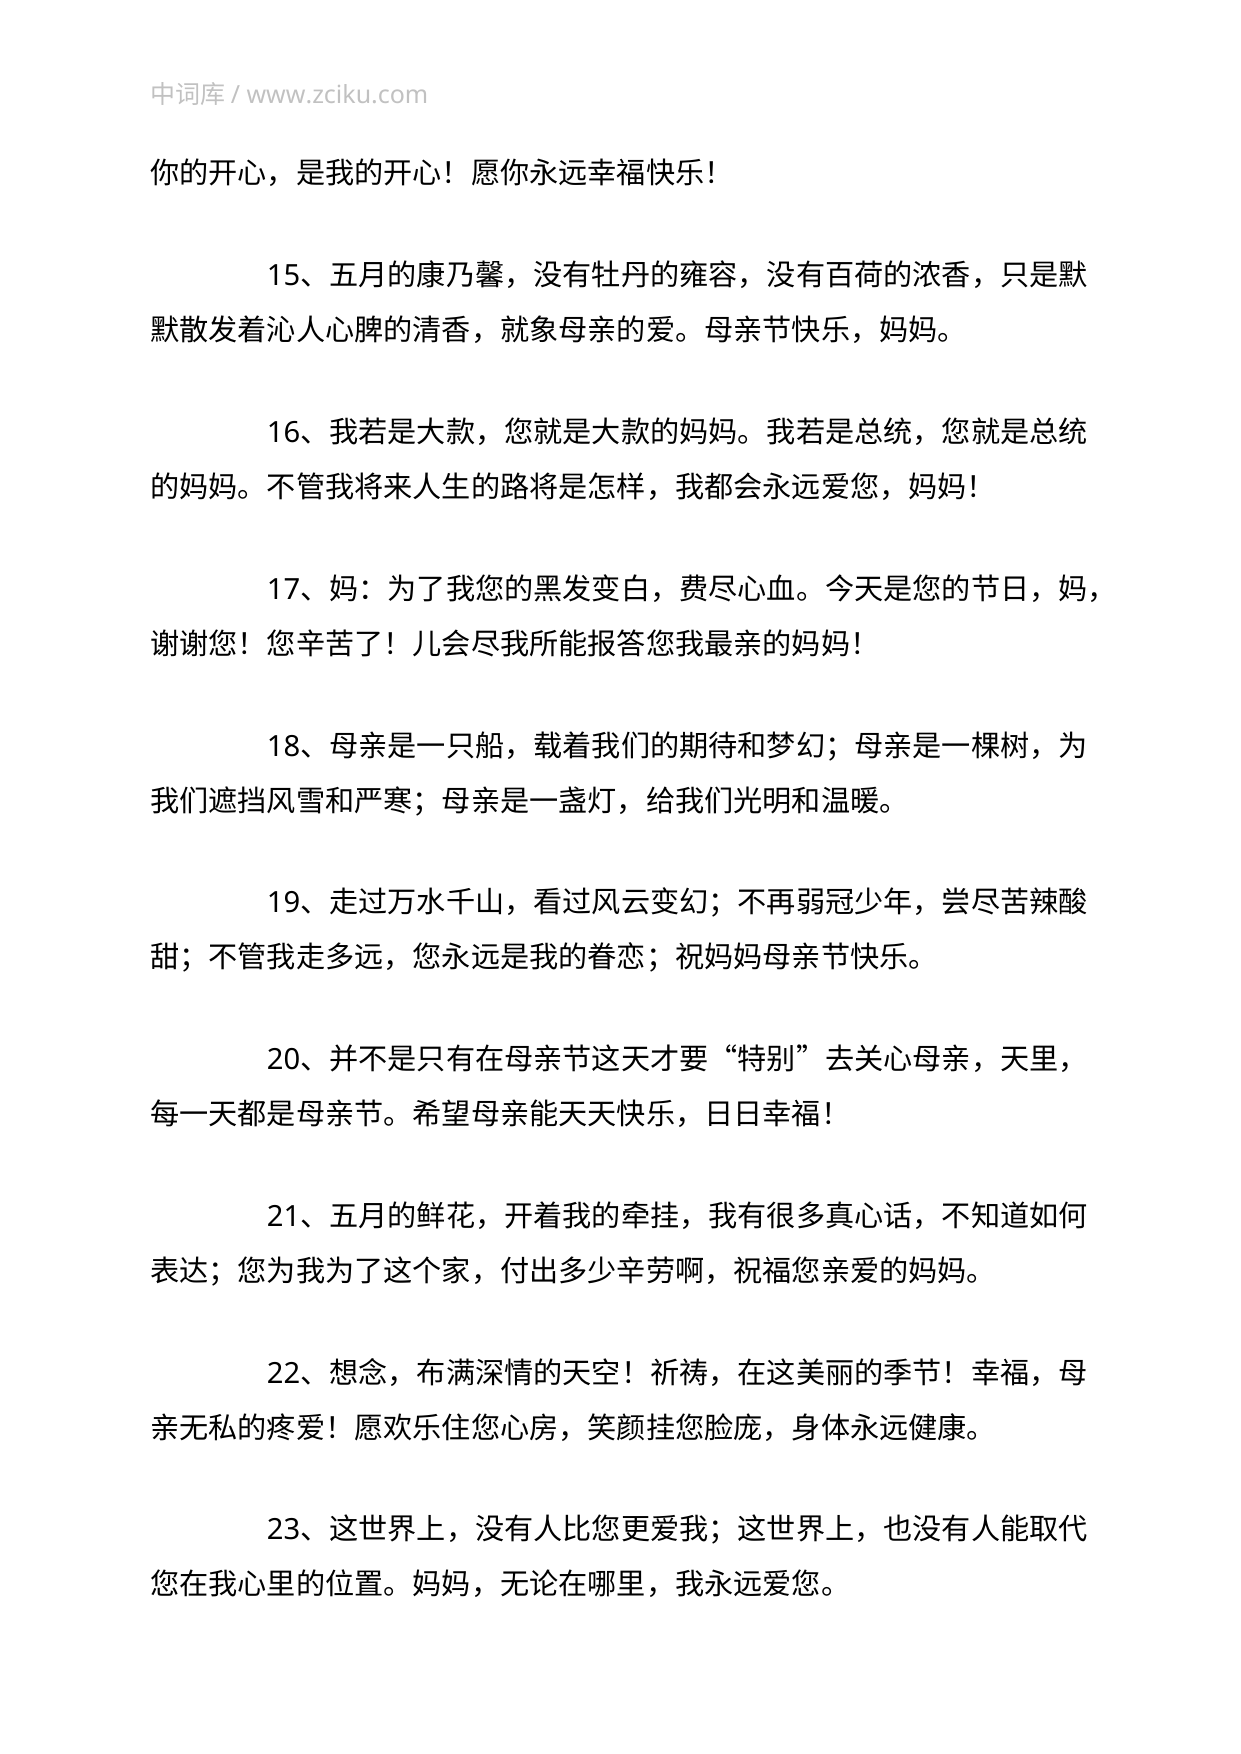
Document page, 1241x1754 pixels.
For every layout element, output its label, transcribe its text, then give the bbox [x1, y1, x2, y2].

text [150, 150, 1090, 192]
text 21、五月的鲜花，开着我的牵挂，我有很多真心话，不知道如何表达；您为我为了这个家，付出多少辛劳啊，祝福您亲爱的妈妈。 [150, 1192, 1090, 1290]
text 16、我若是大款，您就是大款的妈妈。我若是总统，您就是总统的妈妈。不管我将来人生的路将是怎样，我都会永远爱您，妈妈！ [150, 408, 1090, 506]
text 20、并不是只有在母亲节这天才要“特别”去关心母亲，天里，每一天都是母亲节。希望母亲能天天快乐，日日幸福！ [150, 1036, 1090, 1133]
text 19、走过万水千山，看过风云变幻；不再弱冠少年，尝尽苦辣酸甜；不管我走多远，您永远是我的眷恋；祝妈妈母亲节快乐。 [150, 879, 1090, 976]
text 18、母亲是一只船，载着我们的期待和梦幻；母亲是一棵树，为我们遮挡风雪和严寒；母亲是一盏灯，给我们光明和温暖。 [150, 722, 1090, 819]
text 17、妈：为了我您的黑发变白，费尽心血。今天是您的节日，妈，谢谢您！您辛苦了！儿会尽我所能报答您我最亲的妈妈！ [150, 565, 1090, 663]
text 15、五月的康乃馨，没有牡丹的雍容，没有百荷的浓香，只是默默散发着沁人心脾的清香，就象母亲的爱。母亲节快乐，妈妈。 [150, 252, 1090, 349]
text 23、这世界上，没有人比您更爱我；这世界上，也没有人能取代您在我心里的位置。妈妈，无论在哪里，我永远爱您。 [150, 1506, 1090, 1603]
text 22、想念，布满深情的天空！祈祷，在这美丽的季节！幸福，母亲无私的疼爱！愿欢乐住您心房，笑颜挂您脸庞，身体永远健康。 [150, 1349, 1090, 1446]
